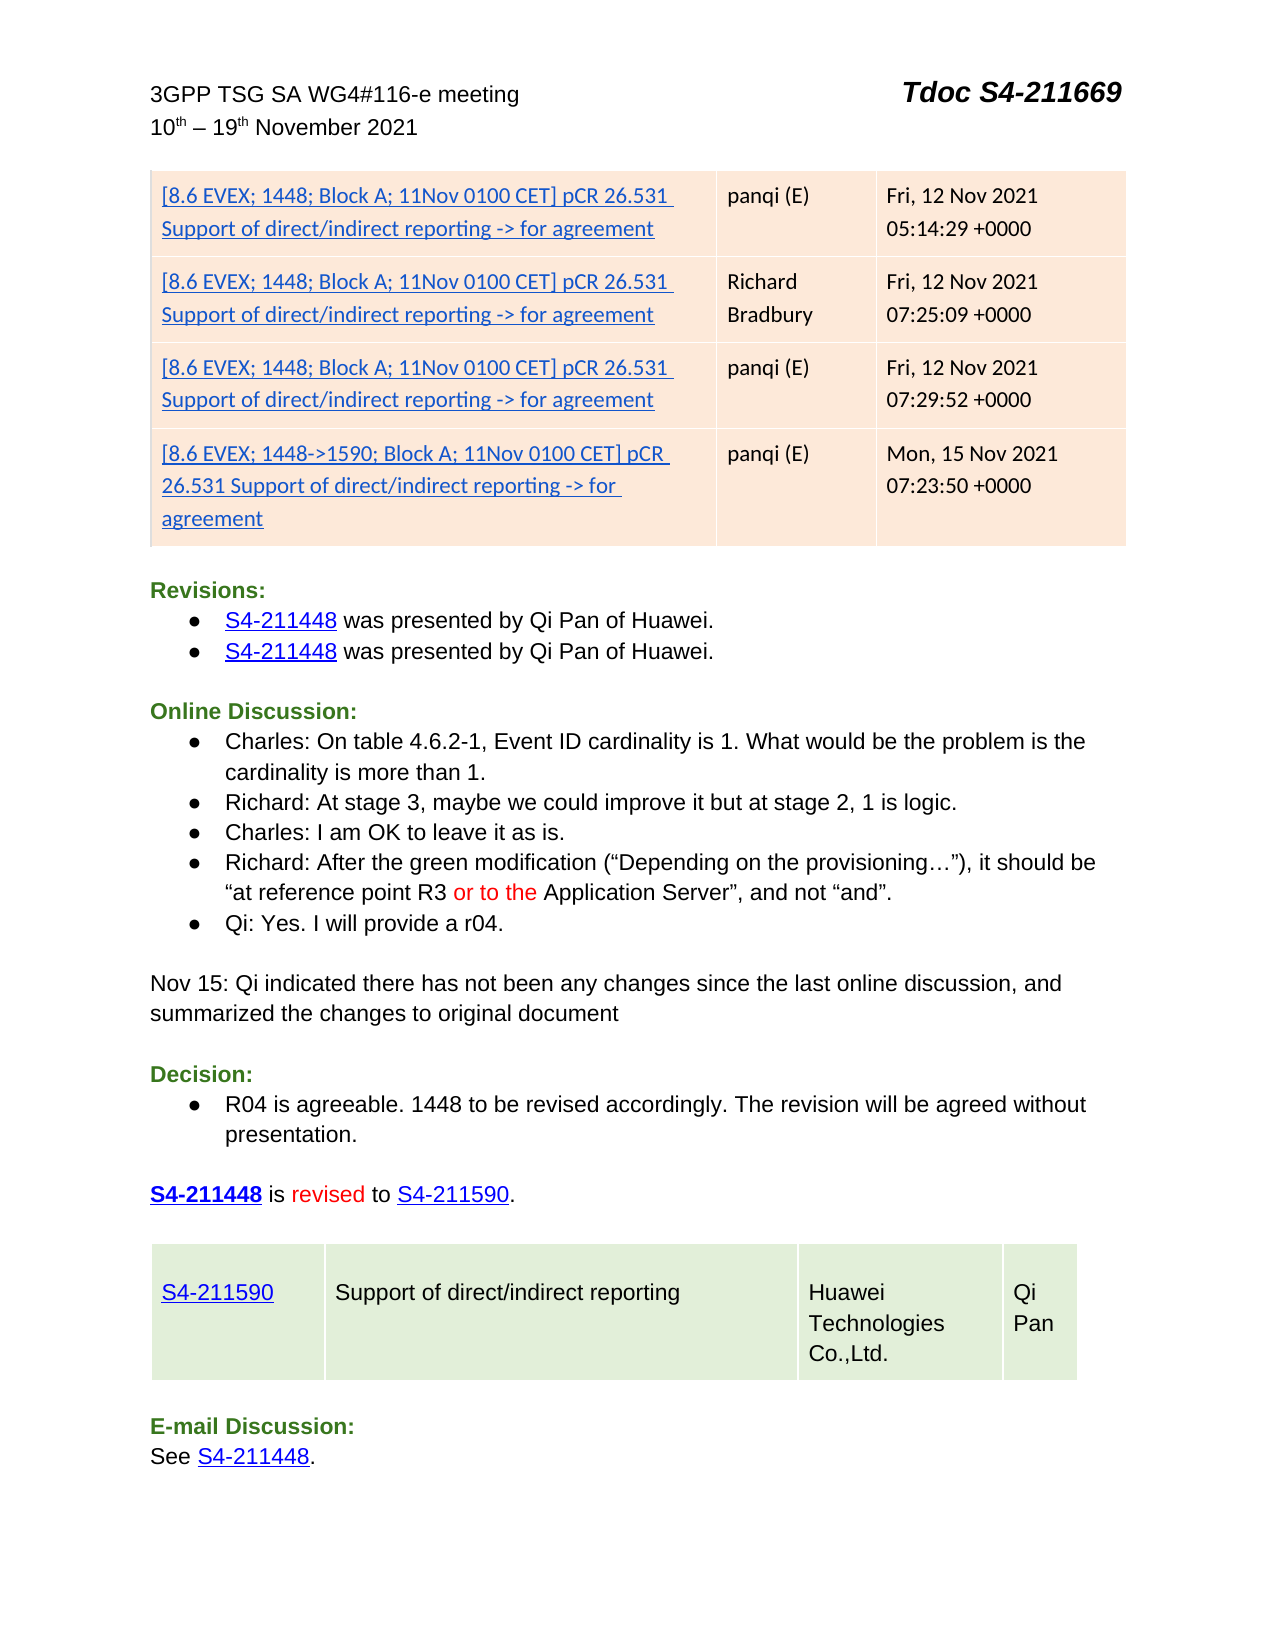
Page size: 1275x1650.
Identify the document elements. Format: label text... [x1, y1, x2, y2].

table_header Support of direct/indirect reporting [326, 1244, 797, 1380]
list Richard: After the green modification (“Depending on the provisioning…”), it should be “at reference point R3 or to the Application Server”, and not “and”. [187, 849, 1125, 906]
table_cell Fri, 12 Nov 2021 07:29:52 +0000 [877, 343, 1126, 428]
text E-mail Discussion: [150, 1413, 1125, 1439]
list Charles: On table 4.6.2-1, Event ID cardinality is 1. What would be the problem is the cardinality is more than 1. [187, 728, 1125, 785]
list Richard: At stage 3, maybe we could improve it but at stage 2, 1 is logic. [187, 789, 1125, 815]
list S4-211448 was presented by Qi Pan of Huawei. [187, 638, 1125, 664]
text Revisions: [150, 577, 1125, 604]
table_header Qi Pan [1004, 1244, 1077, 1380]
list R04 is agreeable. 1448 to be revised accordingly. The revision will be agreed without presentation. [187, 1091, 1125, 1147]
text See S4-211448. [150, 1443, 1125, 1469]
list Qi: Yes. I will provide a r04. [187, 909, 1125, 936]
table_cell Fri, 12 Nov 2021 07:25:09 +0000 [877, 257, 1126, 342]
list Charles: I am OK to leave it as is. [187, 819, 1125, 845]
table_header S4-211590 [152, 1244, 324, 1380]
table_cell Richard Bradbury [717, 257, 876, 342]
table_cell panqi (E) [717, 171, 876, 256]
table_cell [152, 257, 716, 342]
table_cell Fri, 12 Nov 2021 05:14:29 +0000 [877, 171, 1126, 256]
text Nov 15: Qi indicated there has not been any changes since the last online discussion, and summarized the changes to original document [150, 970, 1125, 1027]
table_cell panqi (E) [717, 429, 876, 546]
table_cell Mon, 15 Nov 2021 07:23:50 +0000 [877, 429, 1126, 546]
table_header Huawei Technologies Co.,Ltd. [799, 1244, 1002, 1380]
table_cell panqi (E) [717, 343, 876, 428]
table_cell [8.6 EVEX; 1448->1590; Block A; 11Nov 0100 CET] pCR 26.531 Support of direct/indirect reporting -> for agreement [152, 429, 716, 546]
table_cell [8.6 EVEX; 1448; Block A; 11Nov 0100 CET] pCR 26.531 Support of direct/indirect reporting -> for agreement [152, 343, 716, 428]
list S4-211448 was presented by Qi Pan of Huawei. [187, 607, 1125, 634]
text Online Discussion: [150, 698, 1125, 724]
text S4-211448 is revised to S4-211590. [150, 1181, 1125, 1208]
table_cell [152, 171, 716, 256]
text Decision: [150, 1061, 1125, 1087]
